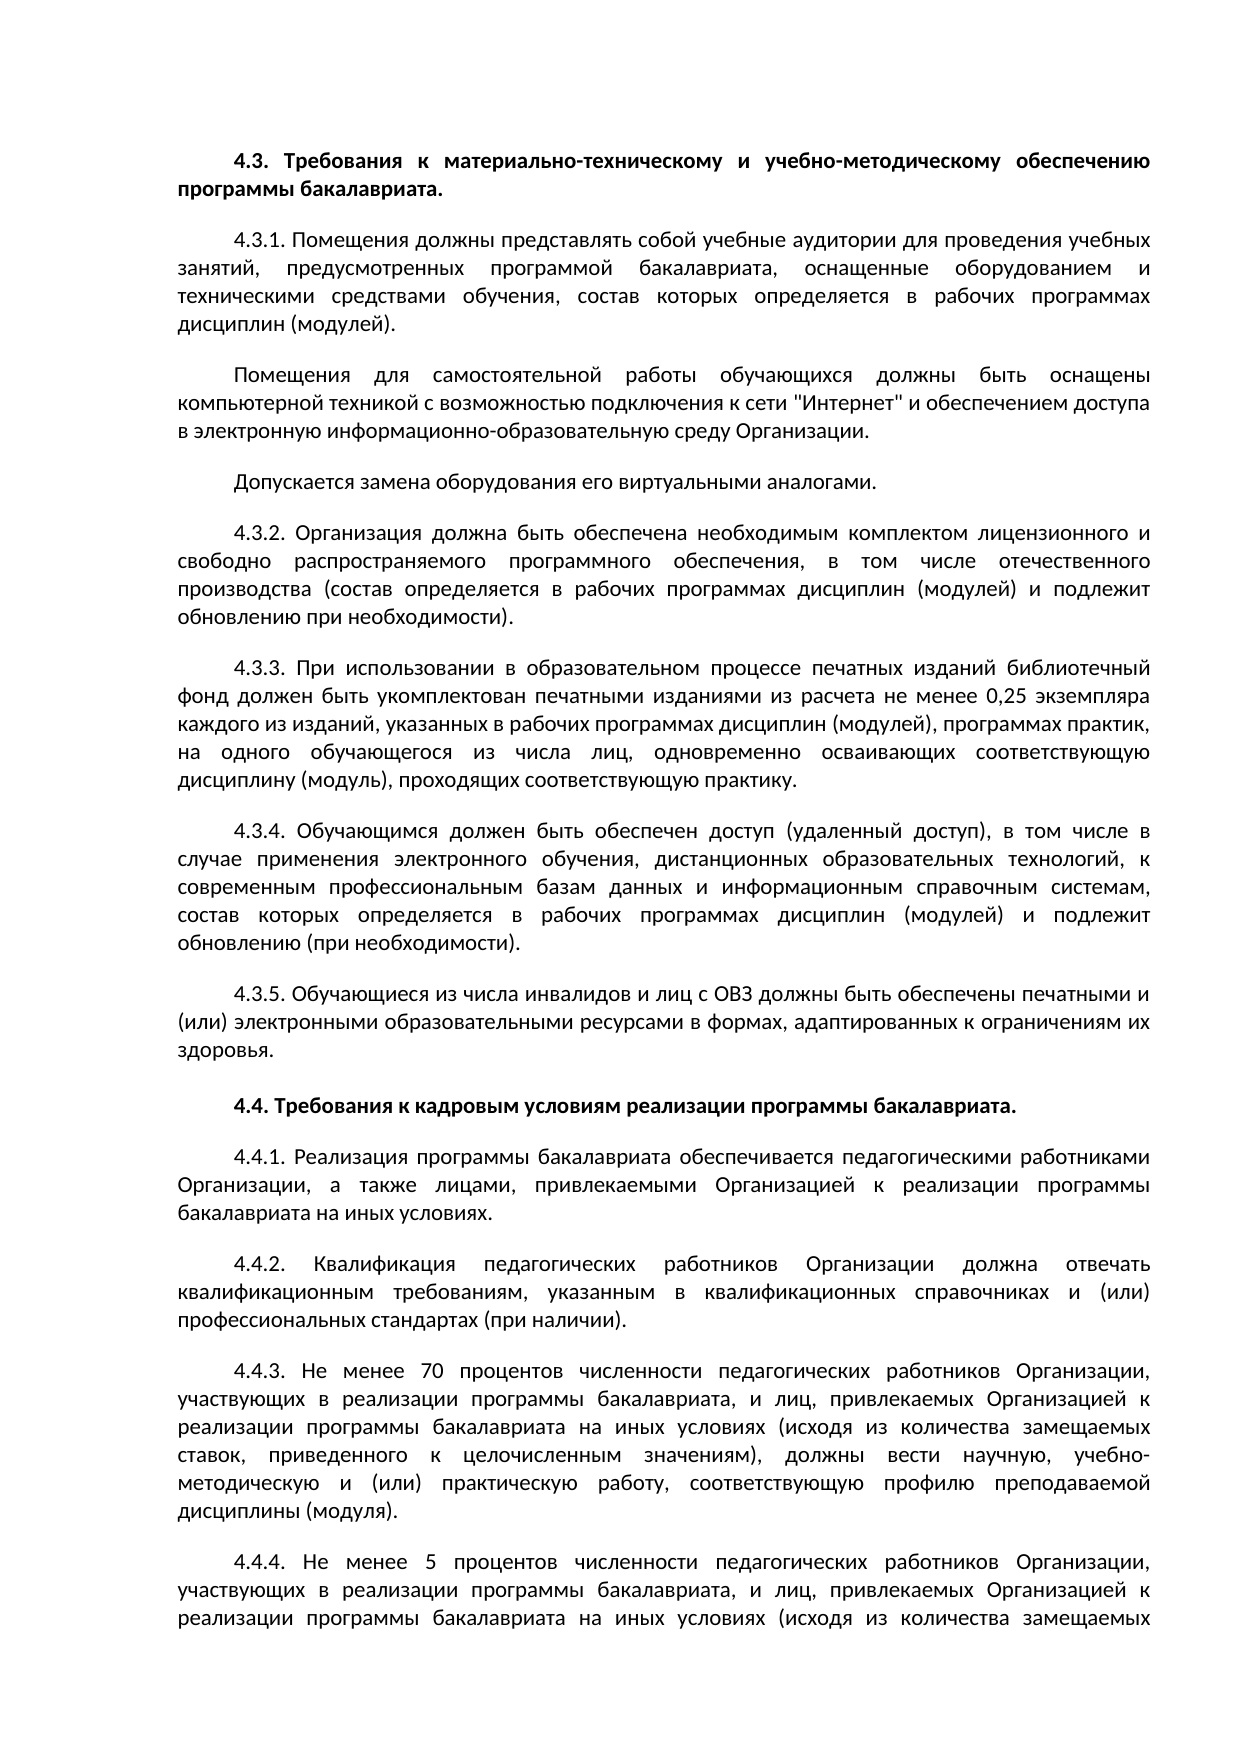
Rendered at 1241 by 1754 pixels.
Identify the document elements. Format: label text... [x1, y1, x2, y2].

text 4.3.5. Обучающиеся из числа инвалидов и лиц с ОВЗ должны быть обеспечены печатными и (или) электронными образовательными ресурсами в формах, адаптированных к ограничениям их здоровья. [177, 979, 1152, 1063]
text 4.4.3. Не менее 70 процентов численности педагогических работников Организации, участвующих в реализации программы бакалавриата, и лиц, привлекаемых Организацией к реализации программы бакалавриата на иных условиях (исходя из количества замещаемых ставок, приведенного к целочисленным значениям), должны вести научную, учебно-методическую и (или) практическую работу, соответствующую профилю преподаваемой дисциплины (модуля). [177, 1356, 1152, 1524]
text Помещения для самостоятельной работы обучающихся должны быть оснащены компьютерной техникой с возможностью подключения к сети "Интернет" и обеспечением доступа в электронную информационно-образовательную среду Организации. [177, 360, 1152, 444]
text 4.4.1. Реализация программы бакалавриата обеспечивается педагогическими работниками Организации, а также лицами, привлекаемыми Организацией к реализации программы бакалавриата на иных условиях. [177, 1142, 1152, 1226]
text 4.3.4. Обучающимся должен быть обеспечен доступ (удаленный доступ), в том числе в случае применения электронного обучения, дистанционных образовательных технологий, к современным профессиональным базам данных и информационным справочным системам, состав которых определяется в рабочих программах дисциплин (модулей) и подлежит обновлению (при необходимости). [177, 816, 1152, 956]
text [177, 1547, 1152, 1631]
text 4.3.1. Помещения должны представлять собой учебные аудитории для проведения учебных занятий, предусмотренных программой бакалавриата, оснащенные оборудованием и техническими средствами обучения, состав которых определяется в рабочих программах дисциплин (модулей). [177, 225, 1152, 337]
text 4.3.3. При использовании в образовательном процессе печатных изданий библиотечный фонд должен быть укомплектован печатными изданиями из расчета не менее 0,25 экземпляра каждого из изданий, указанных в рабочих программах дисциплин (модулей), программах практик, на одного обучающегося из числа лиц, одновременно осваивающих соответствующую дисциплину (модуль), проходящих соответствующую практику. [177, 653, 1152, 793]
text 4.3.2. Организация должна быть обеспечена необходимым комплектом лицензионного и свободно распространяемого программного обеспечения, в том числе отечественного производства (состав определяется в рабочих программах дисциплин (модулей) и подлежит обновлению при необходимости). [177, 518, 1152, 630]
text Допускается замена оборудования его виртуальными аналогами. [177, 467, 1152, 495]
title 4.4. Требования к кадровым условиям реализации программы бакалавриата. [177, 1091, 1152, 1119]
text 4.4.2. Квалификация педагогических работников Организации должна отвечать квалификационным требованиям, указанным в квалификационных справочниках и (или) профессиональных стандартах (при наличии). [177, 1249, 1152, 1333]
title 4.3. Требования к материально-техническому и учебно-методическому обеспечению программы бакалавриата. [177, 146, 1152, 202]
